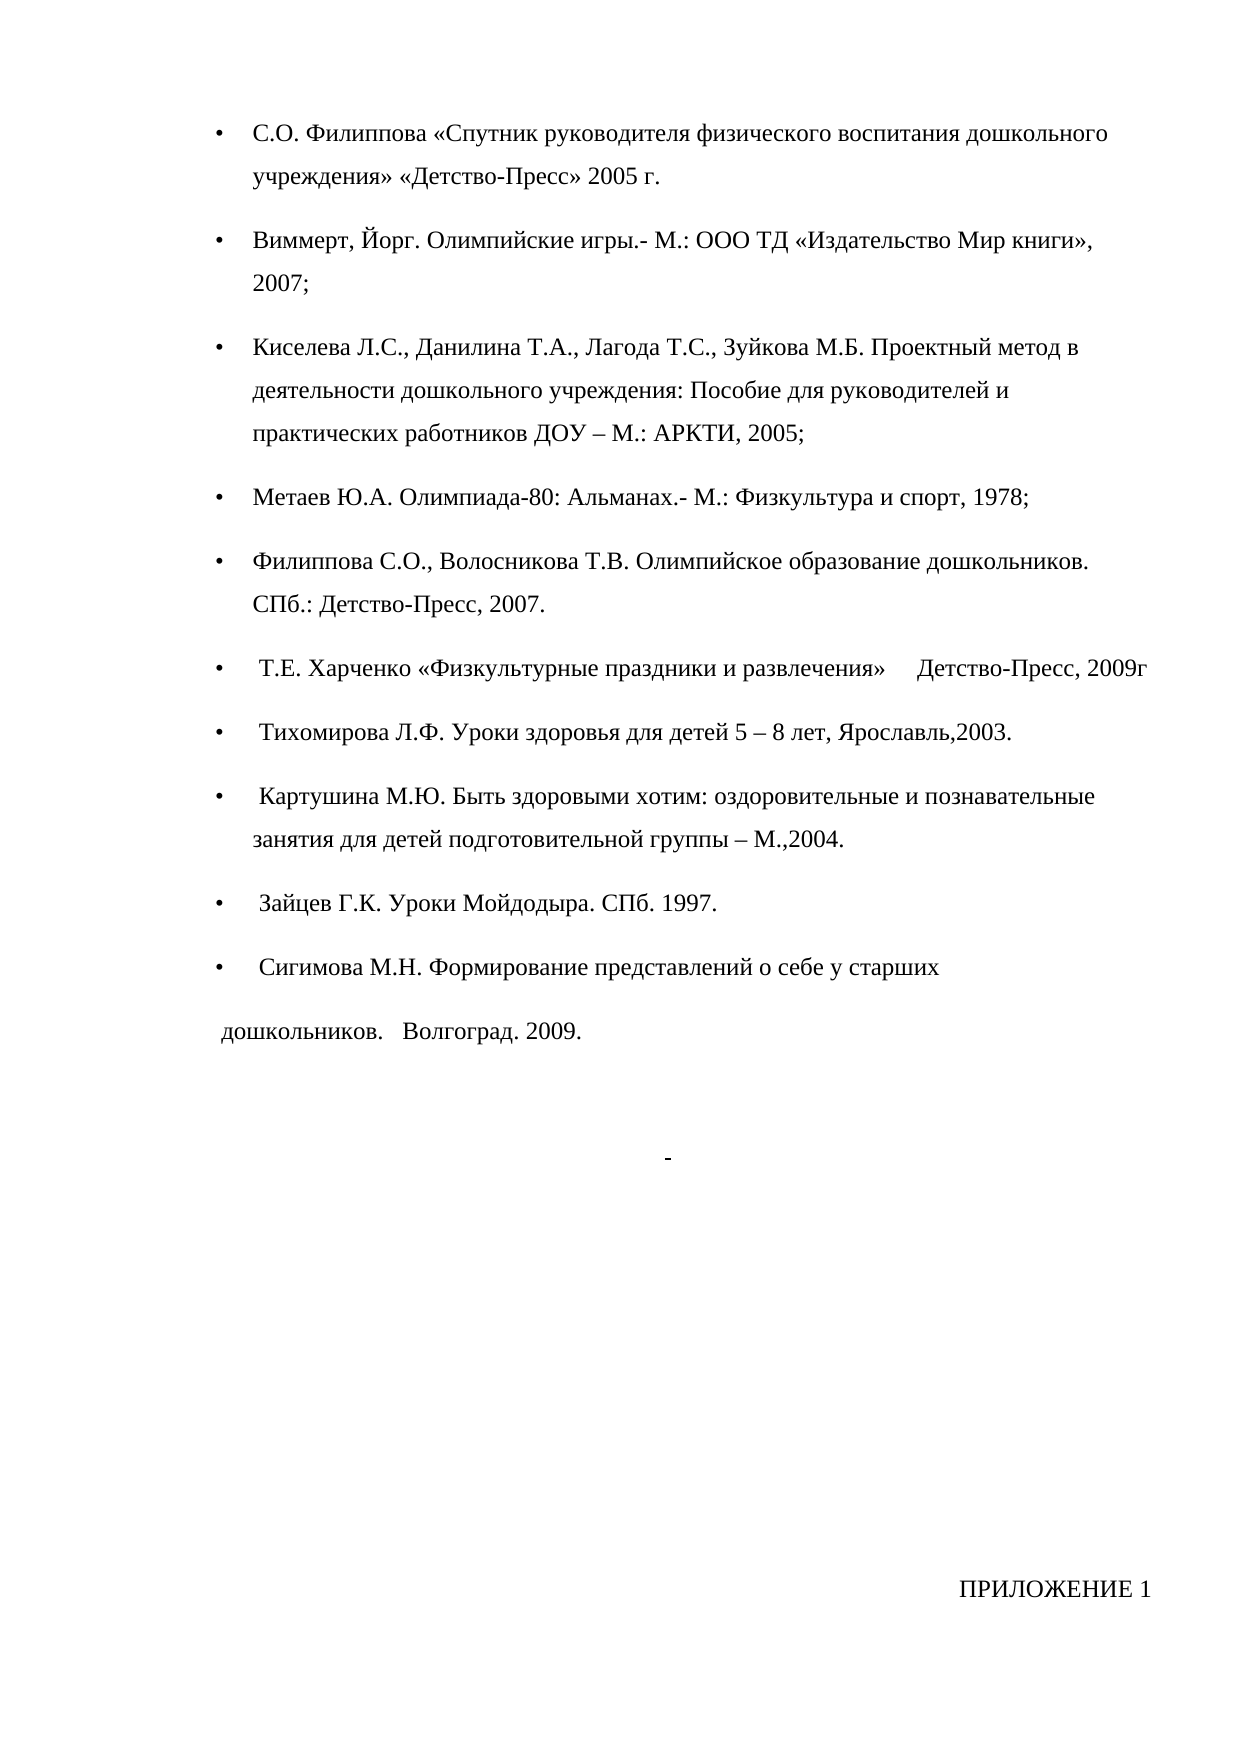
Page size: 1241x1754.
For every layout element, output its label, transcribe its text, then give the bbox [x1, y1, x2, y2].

text дошкольников. Волгоград. 2009. [177, 1016, 1152, 1045]
list Виммерт, Йорг. Олимпийские игры.- М.: ООО ТД «Издательство Мир книги», 2007; [215, 225, 1152, 297]
list Т.Е. Харченко «Физкультурные праздники и развлечения» Детство-Пресс, 2009г [215, 653, 1152, 682]
list Картушина М.Ю. Быть здоровыми хотим: оздоровительные и познавательные занятия для детей подготовительной группы – М.,2004. [215, 781, 1152, 853]
list Киселева Л.С., Данилина Т.А., Лагода Т.С., Зуйкова М.Б. Проектный метод в деятельности дошкольного учреждения: Пособие для руководителей и практических работников ДОУ – М.: АРКТИ, 2005; [215, 332, 1152, 447]
list Филиппова С.О., Волосникова Т.В. Олимпийское образование дошкольников. СПб.: Детство-Пресс, 2007. [215, 546, 1152, 618]
list С.О. Филиппова «Спутник руководителя физического воспитания дошкольного учреждения» «Детство-Пресс» 2005 г. [215, 118, 1152, 190]
list Тихомирова Л.Ф. Уроки здоровья для детей 5 – 8 лет, Ярославль,2003. [215, 717, 1152, 746]
text ПРИЛОЖЕНИЕ 1 [177, 1574, 1152, 1603]
list Зайцев Г.К. Уроки Мойдодыра. СПб. 1997. [215, 888, 1152, 917]
list Сигимова М.Н. Формирование представлений о себе у старших [215, 952, 1152, 981]
list Метаев Ю.А. Олимпиада-80: Альманах.- М.: Физкультура и спорт, 1978; [215, 482, 1152, 511]
